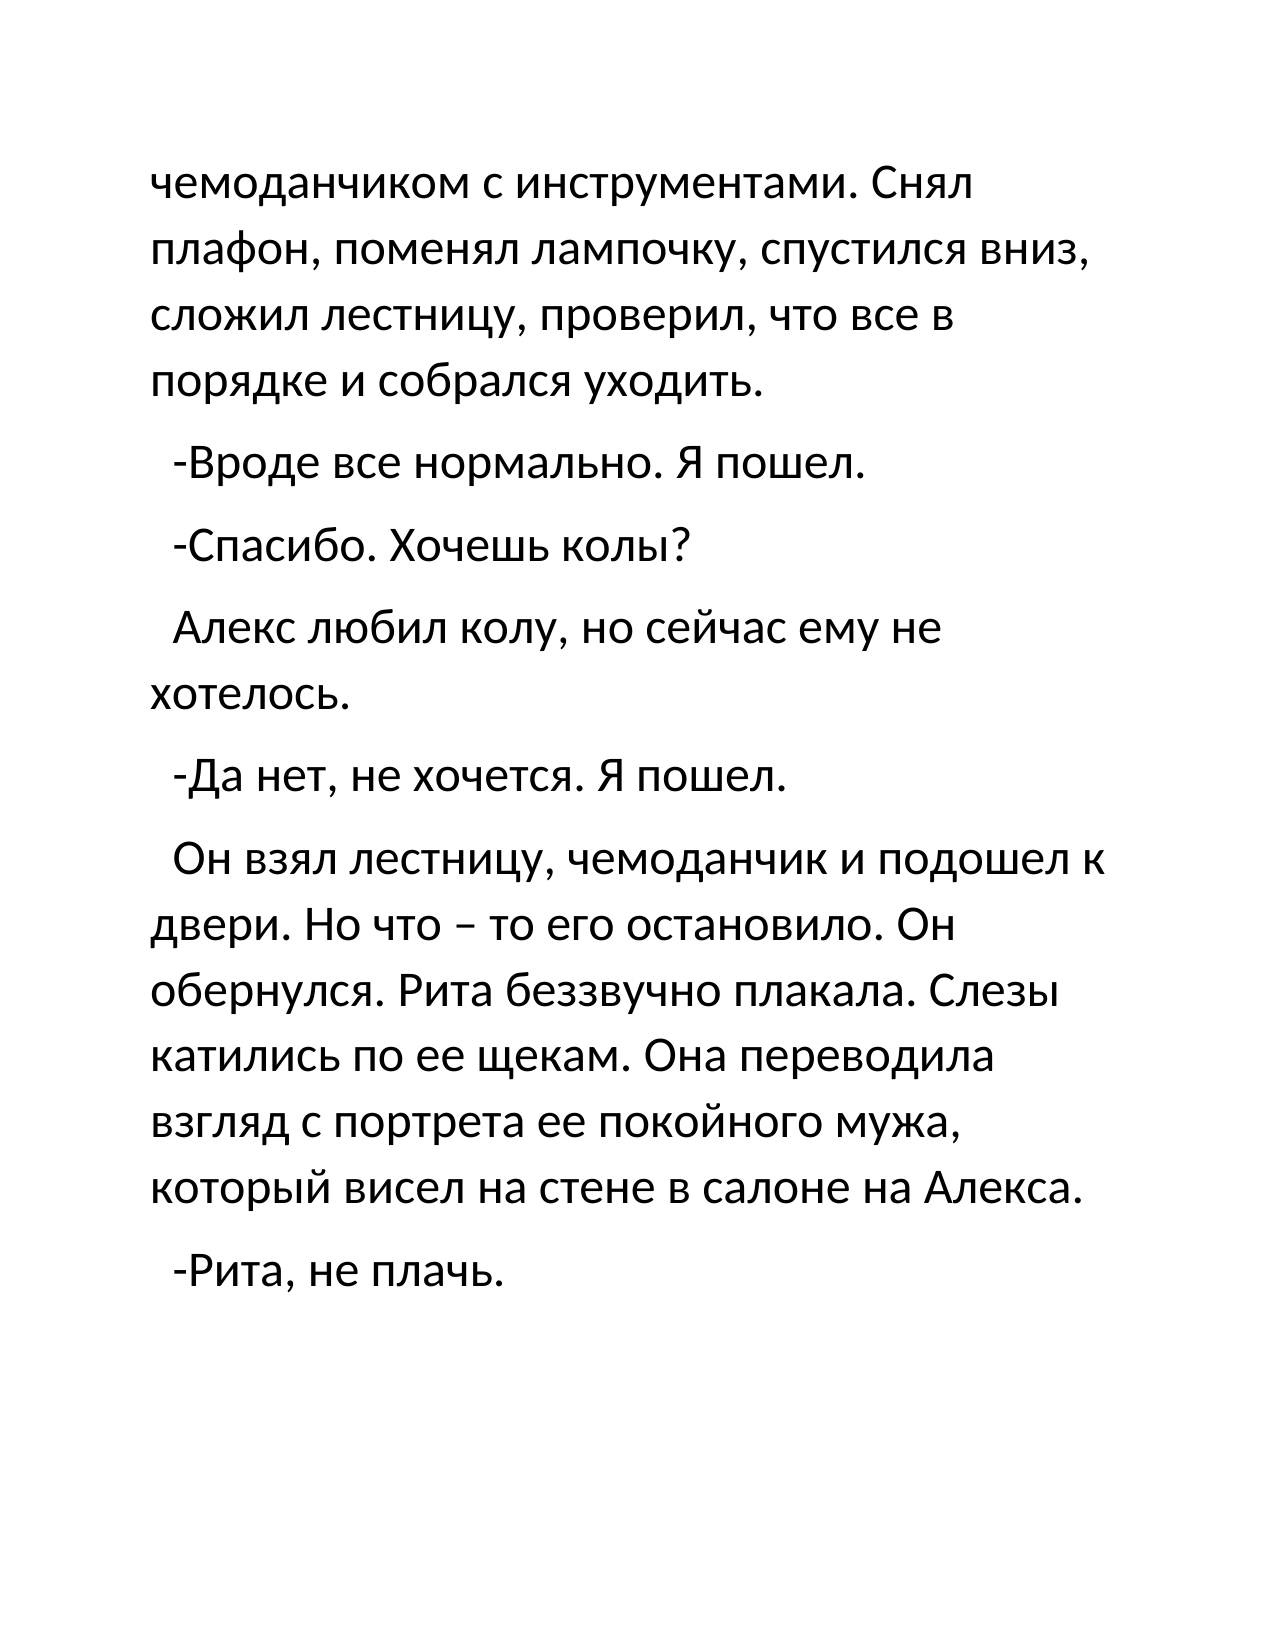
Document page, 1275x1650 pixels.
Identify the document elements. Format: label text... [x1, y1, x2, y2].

text -Спасибо. Хочешь колы? [150, 512, 1125, 573]
text -Да нет, не хочется. Я пошел. [150, 743, 1125, 804]
text -Рита, не плачь. [150, 1237, 1125, 1298]
text Он взял лестницу, чемоданчик и подошел к двери. Но что – то его остановило. Он обернулся. Рита беззвучно плакала. Слезы катились по ее щекам. Она переводила взгляд с портрета ее покойного мужа, который висел на стене в салоне на Алекса. [150, 826, 1125, 1216]
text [150, 150, 1125, 408]
text Алекс любил колу, но сейчас ему не хотелось. [150, 595, 1125, 722]
text -Вроде все нормально. Я пошел. [150, 430, 1125, 491]
